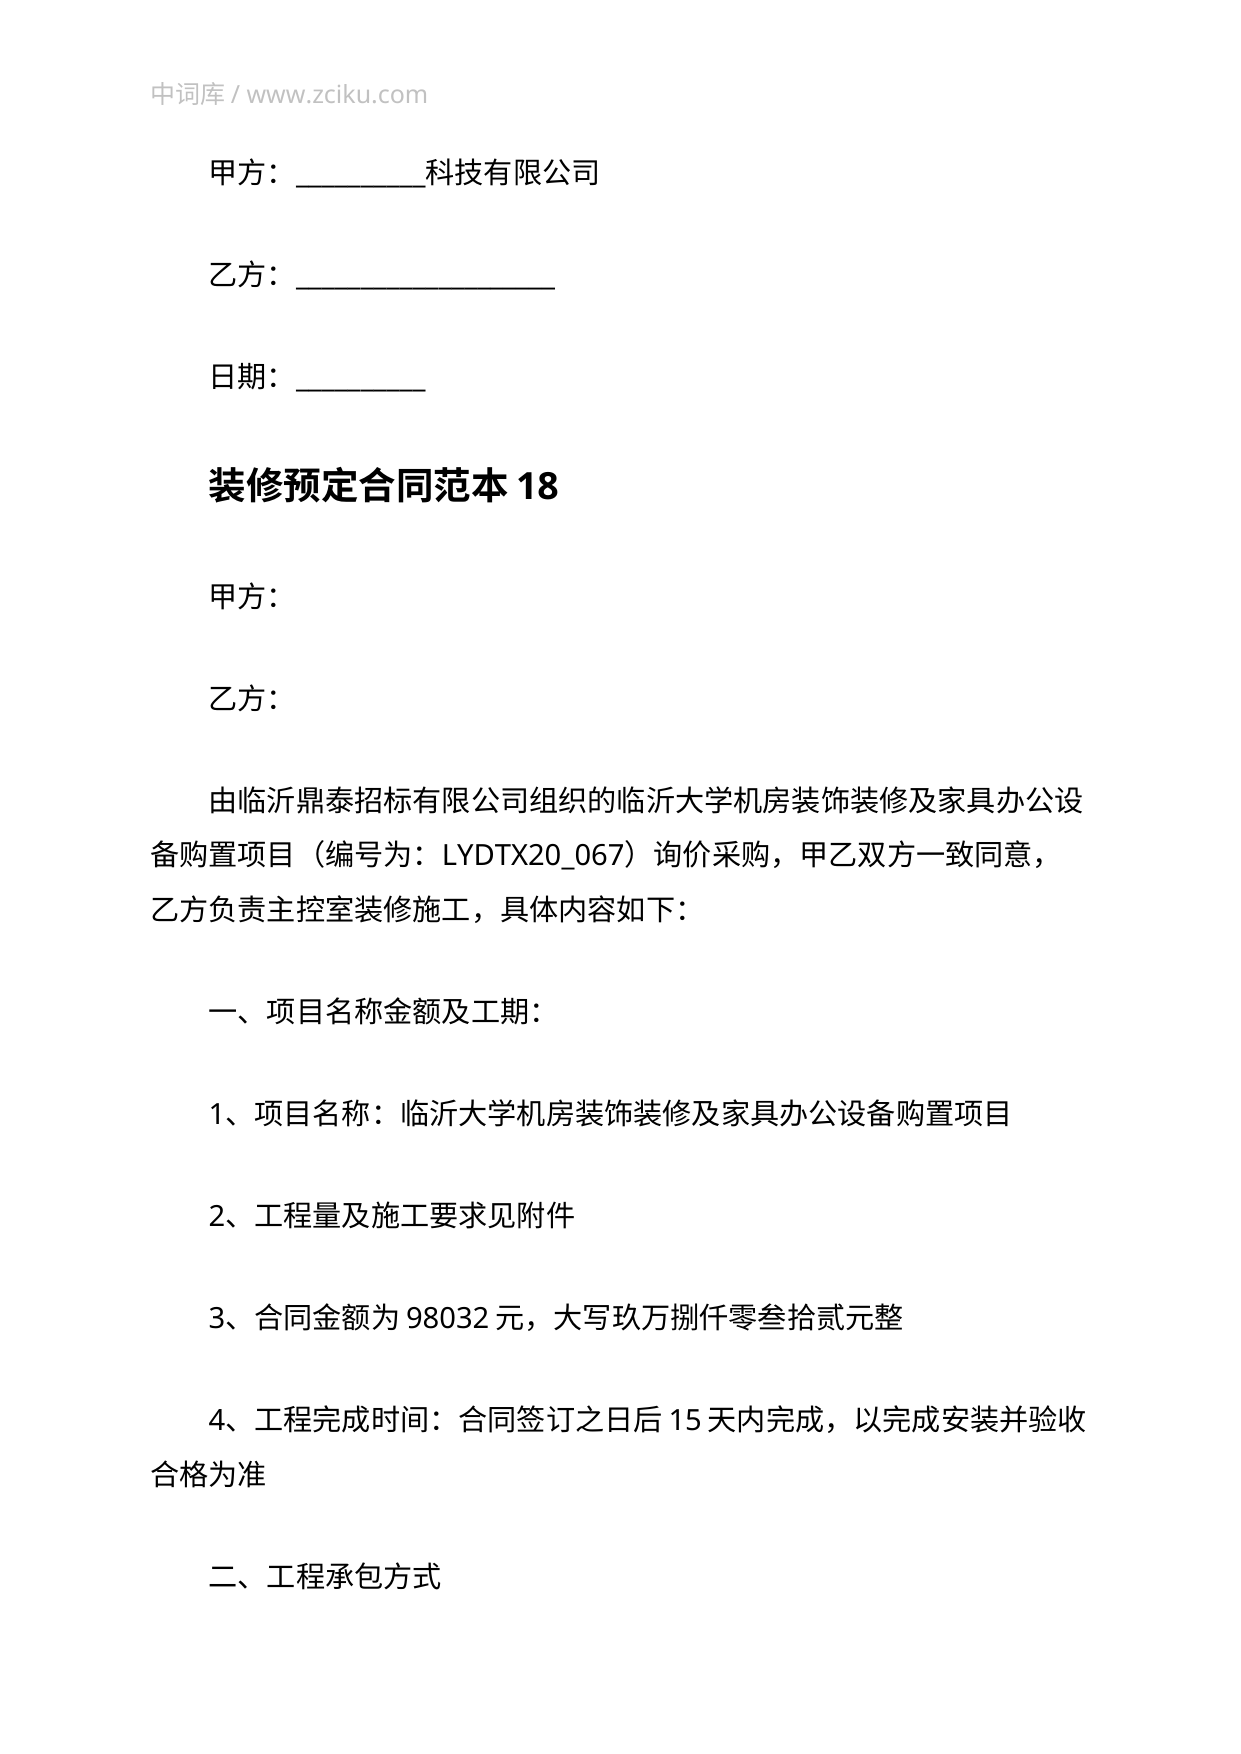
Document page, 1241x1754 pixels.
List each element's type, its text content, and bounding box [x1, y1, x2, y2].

text 一、项目名称金额及工期： [150, 989, 1090, 1031]
text 日期：__________ [150, 354, 1090, 396]
text 2、工程量及施工要求见附件 [150, 1192, 1090, 1235]
text 乙方：____________________ [150, 252, 1090, 294]
text 甲方： [150, 573, 1090, 616]
text 装修预定合同范本18 [150, 456, 1090, 510]
text 由临沂鼎泰招标有限公司组织的临沂大学机房装饰装修及家具办公设备购置项目（编号为：LYDTX20_067）询价采购，甲乙双方一致同意，乙方负责主控室装修施工，具体内容如下： [150, 777, 1090, 929]
text 甲方：__________科技有限公司 [150, 150, 1090, 192]
text 4、工程完成时间：合同签订之日后15天内完成，以完成安装并验收合格为准 [150, 1396, 1090, 1494]
text 3、合同金额为98032元，大写玖万捌仟零叁拾贰元整 [150, 1294, 1090, 1337]
text 二、工程承包方式 [150, 1553, 1090, 1596]
text 1、项目名称：临沂大学机房装饰装修及家具办公设备购置项目 [150, 1091, 1090, 1133]
text 乙方： [150, 675, 1090, 718]
